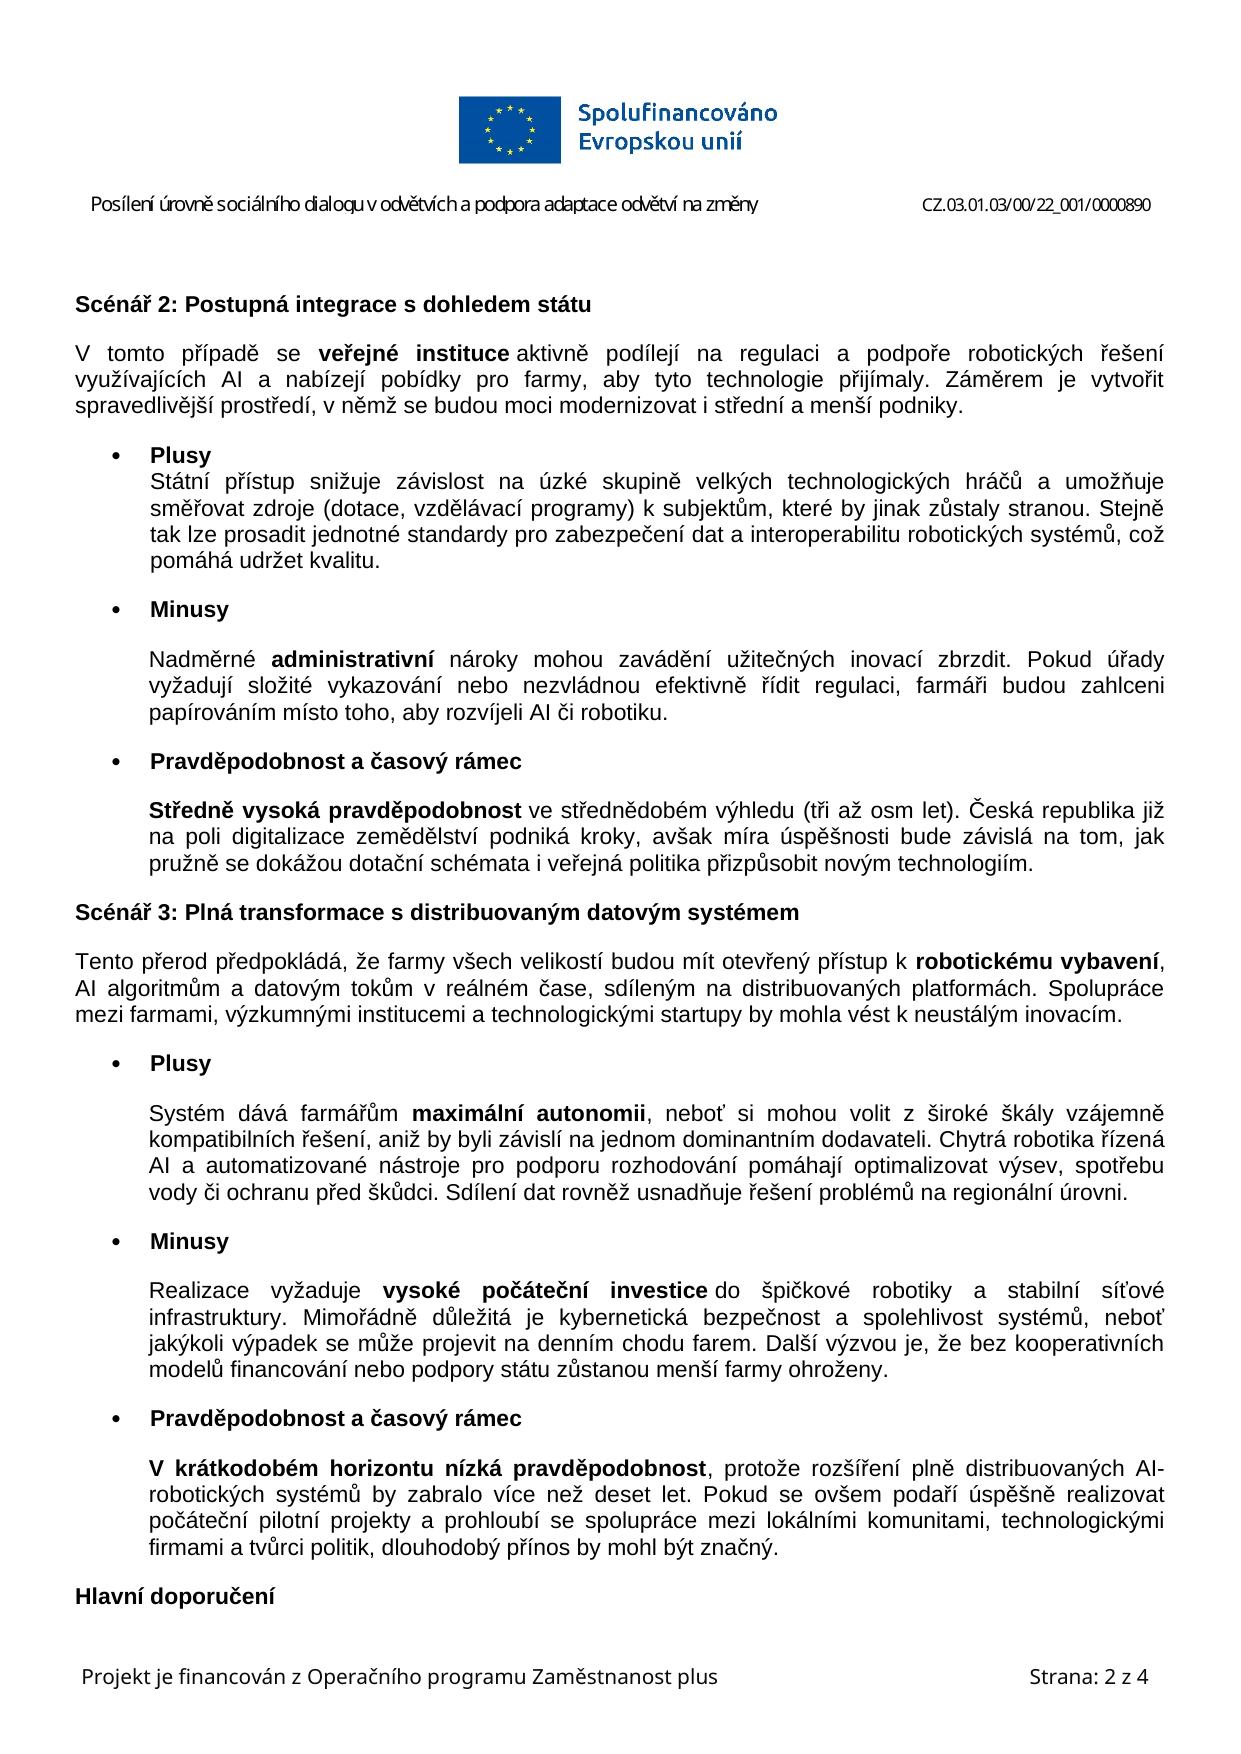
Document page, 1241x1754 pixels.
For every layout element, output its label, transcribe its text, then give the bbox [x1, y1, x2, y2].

text Nadměrné administrativní nároky mohou zavádění užitečných inovací zbrzdit. Pokud úřady vyžadují složité vykazování nebo nezvládnou efektivně řídit regulaci, farmáři budou zahlceni papírováním místo toho, aby rozvíjeli AI či robotiku. [149, 646, 1165, 725]
text Systém dává farmářům maximální autonomii, neboť si mohou volit z široké škály vzájemně kompatibilních řešení, aniž by byli závislí na jednom dominantním dodavateli. Chytrá robotika řízená AI a automatizované nástroje pro podporu rozhodování pomáhají optimalizovat výsev, spotřebu vody či ochranu před škůdci. Sdílení dat rovněž usnadňuje řešení problémů na regionální úrovni. [149, 1099, 1165, 1205]
text Scénář 2: Postupná integrace s dohledem státu [75, 291, 1165, 317]
list Plusy Státní přístup snižuje závislost na úzké skupině velkých technologických hráčů a umožňuje směřovat zdroje (dotace, vzdělávací programy) k subjektům, které by jinak zůstaly stranou. Stejně tak lze prosadit jednotné standardy pro zabezpečení dat a interoperabilitu robotických systémů, což pomáhá udržet kvalitu. [112, 442, 1165, 573]
text Realizace vyžaduje vysoké počáteční investice do špičkové robotiky a stabilní síťové infrastruktury. Mimořádně důležitá je kybernetická bezpečnost a spolehlivost systémů, neboť jakýkoli výpadek se může projevit na denním chodu farem. Další výzvou je, že bez kooperativních modelů financování nebo podpory státu zůstanou menší farmy ohroženy. [149, 1277, 1165, 1382]
list Minusy [112, 596, 1165, 623]
text V tomto případě se veřejné instituce aktivně podílejí na regulaci a podpoře robotických řešení využívajících AI a nabízejí pobídky pro farmy, aby tyto technologie přijímaly. Záměrem je vytvořit spravedlivější prostředí, v němž se budou moci modernizovat i střední a menší podniky. [75, 340, 1165, 419]
text Tento přerod předpokládá, že farmy všech velikostí budou mít otevřený přístup k robotickému vybavení, AI algoritmům a datovým tokům v reálném čase, sdíleným na distribuovaných platformách. Spolupráce mezi farmami, výzkumnými institucemi a technologickými startupy by mohla vést k neustálým inovacím. [75, 948, 1165, 1027]
text Středně vysoká pravděpodobnost ve střednědobém výhledu (tři až osm let). Česká republika již na poli digitalizace zemědělství podniká kroky, avšak míra úspěšnosti bude závislá na tom, jak pružně se dokážou dotační schémata i veřejná politika přizpůsobit novým technologiím. [149, 797, 1165, 876]
text Hlavní doporučení [75, 1583, 1165, 1609]
text Scénář 3: Plná transformace s distribuovaným datovým systémem [75, 899, 1165, 925]
picture [451, 85, 790, 172]
list Pravděpodobnost a časový rámec [112, 1405, 1165, 1432]
list Pravděpodobnost a časový rámec [112, 748, 1165, 774]
text V krátkodobém horizontu nízká pravděpodobnost, protože rozšíření plně distribuovaných AI-robotických systémů by zabralo více než deset let. Pokud se ovšem podaří úspěšně realizovat počáteční pilotní projekty a prohloubí se spolupráce mezi lokálními komunitami, technologickými firmami a tvůrci politik, dlouhodobý přínos by mohl být značný. [149, 1455, 1165, 1560]
list Minusy [112, 1228, 1165, 1254]
list Plusy [112, 1050, 1165, 1077]
